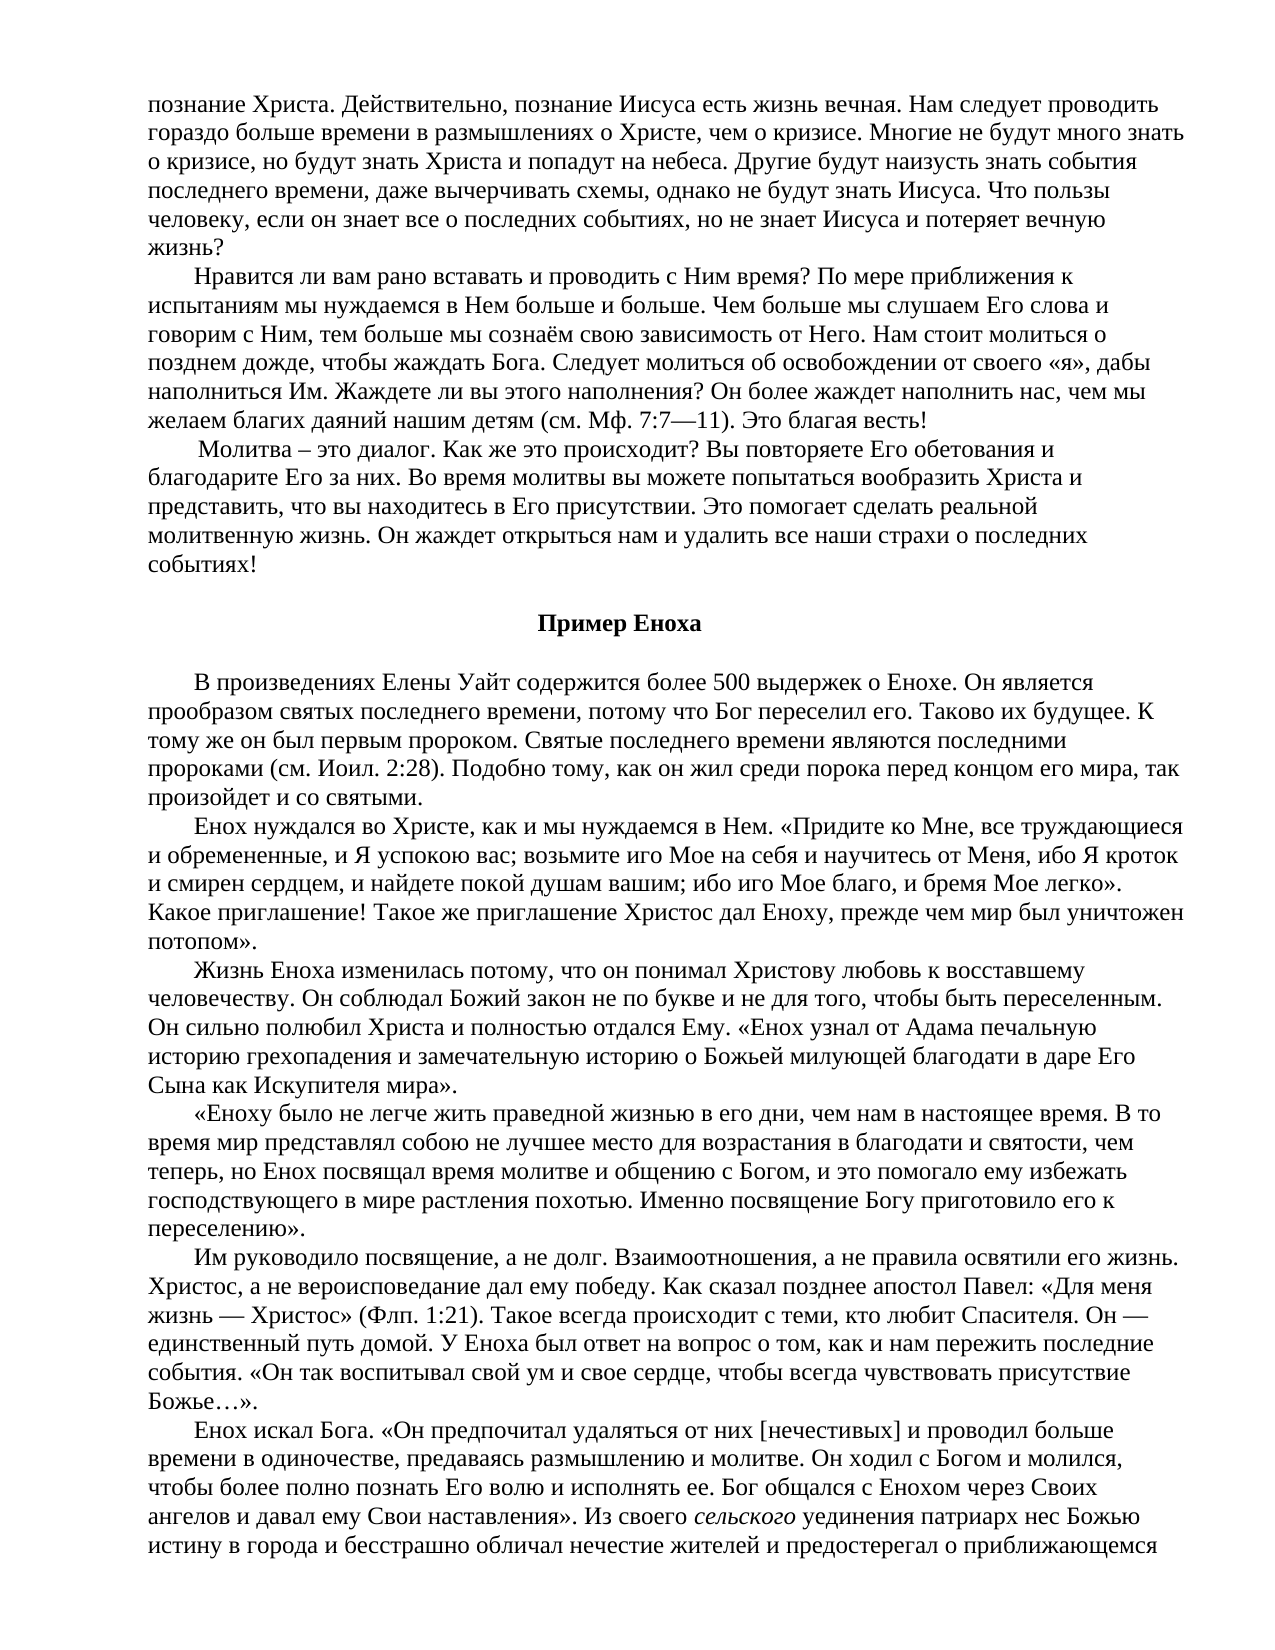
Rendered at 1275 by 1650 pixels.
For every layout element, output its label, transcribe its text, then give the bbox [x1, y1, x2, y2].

text В произведениях Елены Уайт содержится более 500 выдержек о Енохе. Он является прообразом святых последнего времени, потому что Бог переселил его. Таково их будущее. К тому же он был первым пророком. Святые последнего времени являются последними пророками (см. Иоил. 2:28). Подобно тому, как он жил среди порока перед концом его мира, так произойдет и со святыми. [148, 667, 1186, 811]
text Нравится ли вам рано вставать и проводить с Ним время? По мере приближения к испытаниям мы нуждаемся в Нем больше и больше. Чем больше мы слушаем Его слова и говорим с Ним, тем больше мы сознаём свою зависимость от Него. Нам стоит молиться о позднем дожде, чтобы жаждать Бога. Следует молиться об освобождении от своего «я», дабы наполниться Им. Жаждете ли вы этого наполнения? Он более жаждет наполнить нас, чем мы желаем благих даяний нашим детям (см. Мф. 7:7—11). Это благая весть! [148, 261, 1186, 434]
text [148, 89, 1186, 261]
text Жизнь Еноха изменилась потому, что он понимал Христову любовь к восставшему человечеству. Он соблюдал Божий закон не по букве и не для того, чтобы быть переселенным. Он сильно полюбил Христа и полностью отдался Ему. «Енох узнал от Адама печальную историю грехопадения и замечательную историю о Божьей милующей благодати в даре Его Сына как Искупителя мира». [148, 955, 1186, 1098]
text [148, 1415, 1186, 1558]
text «Еноху было не легче жить праведной жизнью в его дни, чем нам в настоящее время. В то время мир представлял собою не лучшее место для возрастания в благодати и святости, чем теперь, но Енох посвящал время молитве и общению с Богом, и это помогало ему избежать господствующего в мире растления похотью. Именно посвящение Богу приготовило его к переселению». [148, 1098, 1186, 1242]
text Им руководило посвящение, а не долг. Взаимоотношения, а не правила освятили его жизнь. Христос, а не вероисповедание дал ему победу. Как сказал позднее апостол Павел: «Для меня жизнь — Христос» (Флп. 1:21). Такое всегда происходит с теми, кто любит Спасителя. Он — единственный путь домой. У Еноха был ответ на вопрос о том, как и нам пережить последние события. «Он так воспитывал свой ум и свое сердце, чтобы всегда чувствовать присутствие Божье…». [148, 1242, 1186, 1415]
text Пример Еноха [148, 608, 1186, 637]
text Молитва – это диалог. Как же это происходит? Вы повторяете Его обетования и благодарите Его за них. Во время молитвы вы можете попытаться вообразить Христа и представить, что вы находитесь в Его присутствии. Это помогает сделать реальной молитвенную жизнь. Он жаждет открыться нам и удалить все наши страхи о последних событиях! [148, 434, 1186, 577]
text Енох нуждался во Христе, как и мы нуждаемся в Нем. «Придите ко Мне, все труждающиеся и обремененные, и Я успокою вас; возьмите иго Мое на себя и научитесь от Меня, ибо Я кроток и смирен сердцем, и найдете покой душам вашим; ибо иго Мое благо, и бремя Мое легко». Какое приглашение! Такое же приглашение Христос дал Еноху, прежде чем мир был уничтожен потопом». [148, 811, 1186, 955]
